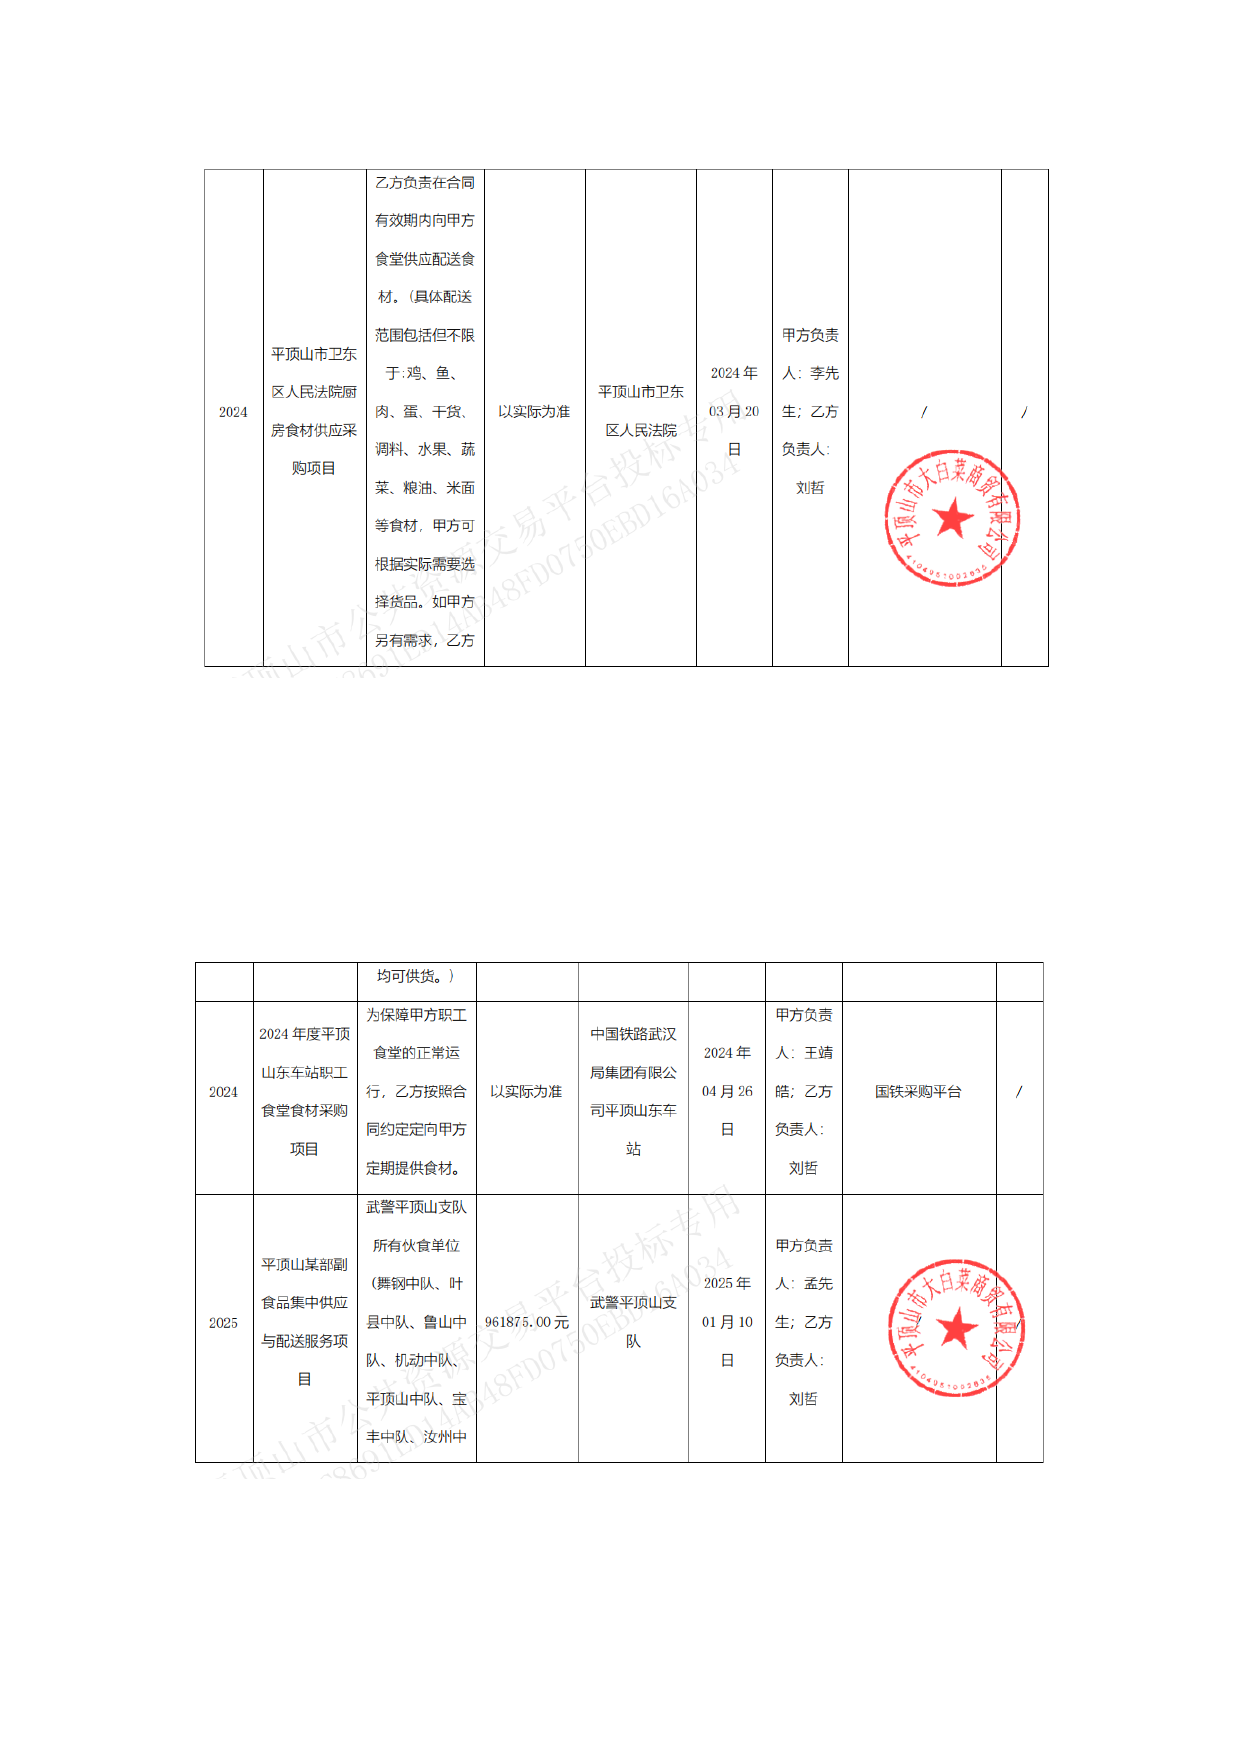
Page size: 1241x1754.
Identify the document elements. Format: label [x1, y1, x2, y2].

picture [187, 958, 1053, 1479]
picture [187, 162, 1052, 678]
